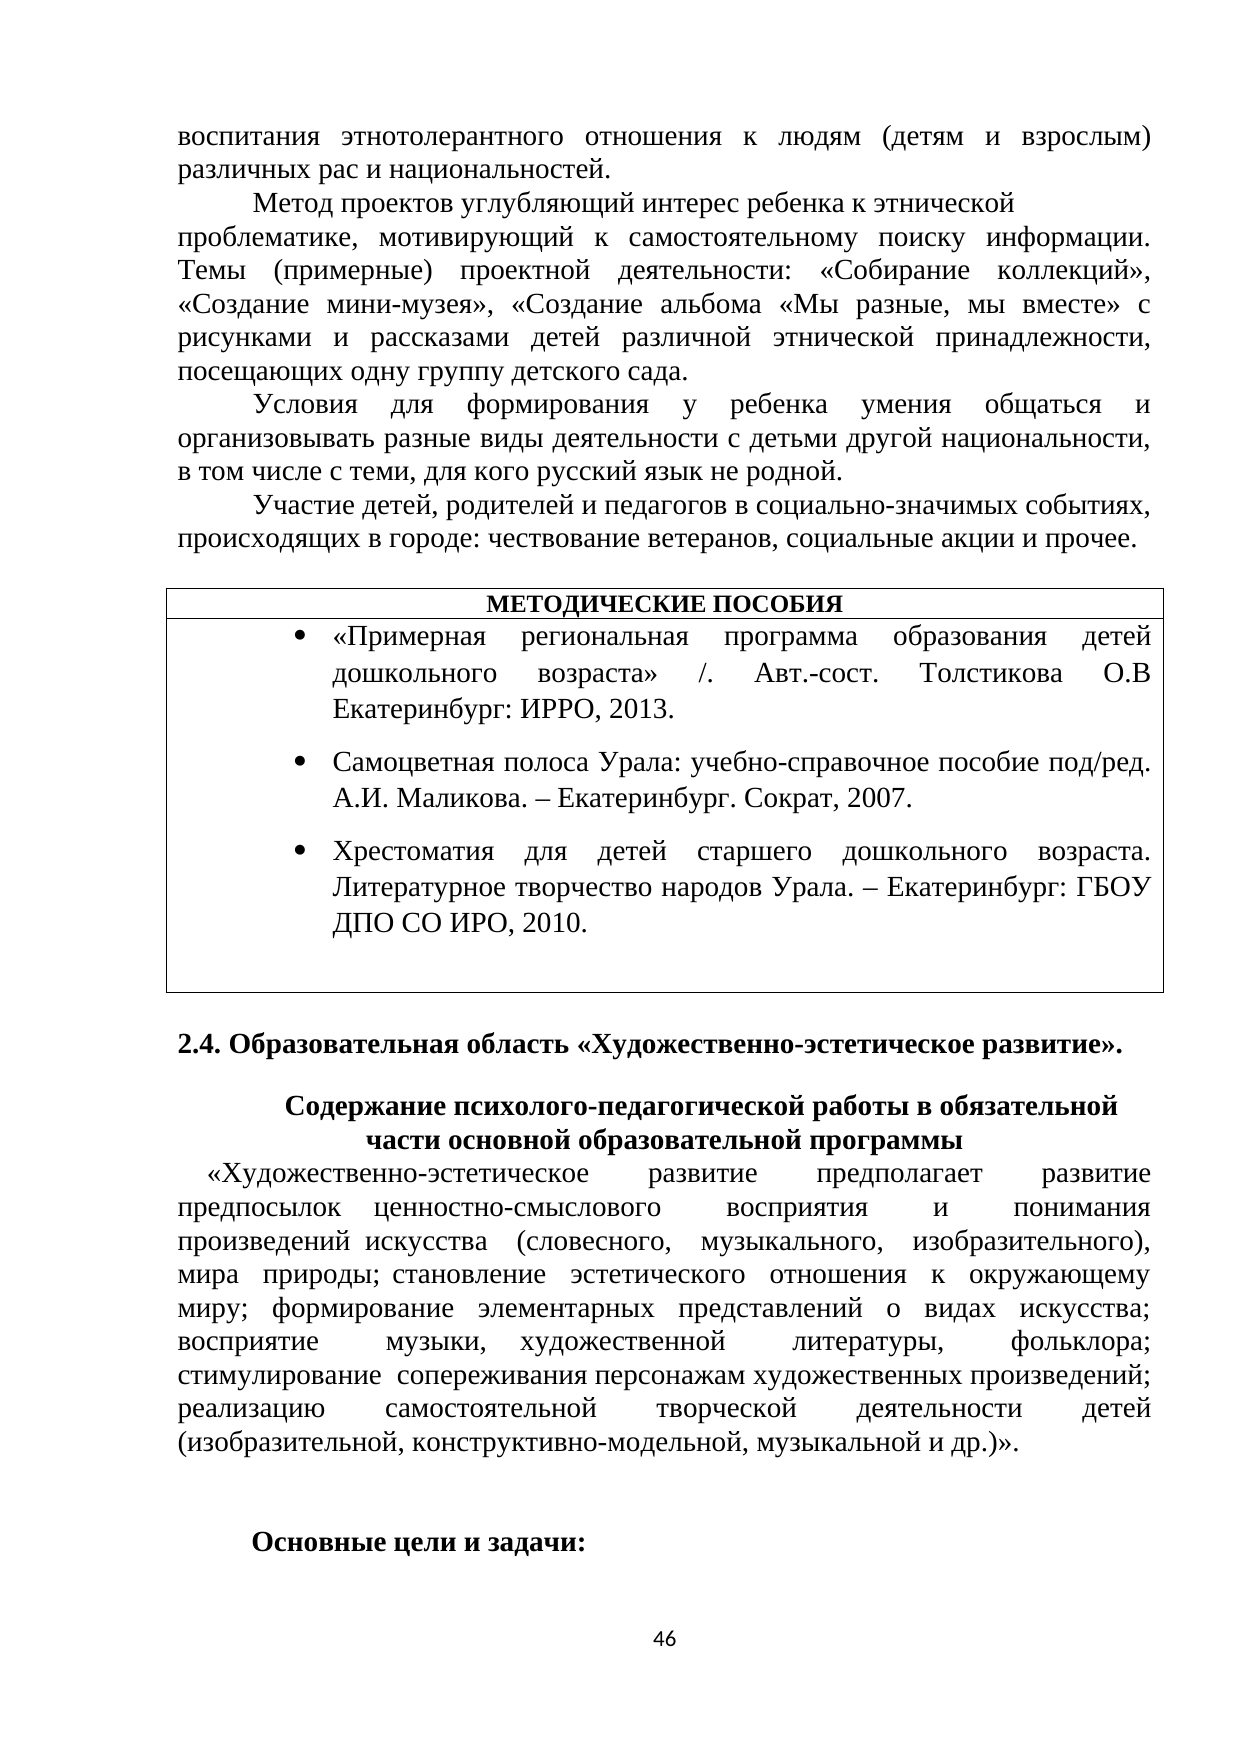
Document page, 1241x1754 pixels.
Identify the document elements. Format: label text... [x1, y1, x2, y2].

text Содержание психолого-педагогической работы в обязательной части основной образовательной программы [177, 1088, 1152, 1156]
text Метод проектов углубляющий интерес ребенка к этнической [177, 185, 1152, 219]
text Основные цели и задачи: [177, 1524, 1152, 1558]
table_cell «Примерная региональная программа образования детей дошкольного возраста» /. Авт.-сост. Толстикова О.В Екатеринбург: ИРРО, 2013. Самоцветная полоса Урала: учебно-справочное пособие под/ред. А.И. Маликова. – Екатеринбург. Сократ, 2007. Хрестоматия для детей старшего дошкольного возраста. Литературное творчество народов Урала. – Екатеринбург: ГБОУ ДПО СО ИРО, 2010. [167, 619, 1163, 992]
text Участие детей, родителей и педагогов в социально-значимых событиях, происходящих в городе: чествование ветеранов, социальные акции и прочее. [177, 487, 1152, 554]
text проблематике, мотивирующий к самостоятельному поиску информации. Темы (примерные) проектной деятельности: «Собирание коллекций», «Создание мини-музея», «Создание альбома «Мы разные, мы вместе» с рисунками и рассказами детей различной этнической принадлежности, посещающих одну группу детского сада. [177, 219, 1152, 386]
text 2.4. Образовательная область «Художественно-эстетическое развитие». [177, 1026, 1152, 1060]
table_header МЕТОДИЧЕСКИЕ ПОСОБИЯ [167, 589, 1163, 617]
text Условия для формирования у ребенка умения общаться и организовывать разные виды деятельности с детьми другой национальности, в том числе с теми, для кого русский язык не родной. [177, 386, 1152, 487]
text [177, 118, 1152, 185]
text «Художественно-эстетическое развитие предполагает развитие предпосылок ценностно-смыслового восприятия и понимания произведений искусства (словесного, музыкального, изобразительного), мира природы; становление эстетического отношения к окружающему миру; формирование элементарных представлений о видах искусства; восприятие музыки, художественной литературы, фольклора; стимулирование сопереживания персонажам художественных произведений; реализацию самостоятельной творческой деятельности детей (изобразительной, конструктивно-модельной, музыкальной и др.)». [177, 1156, 1152, 1457]
